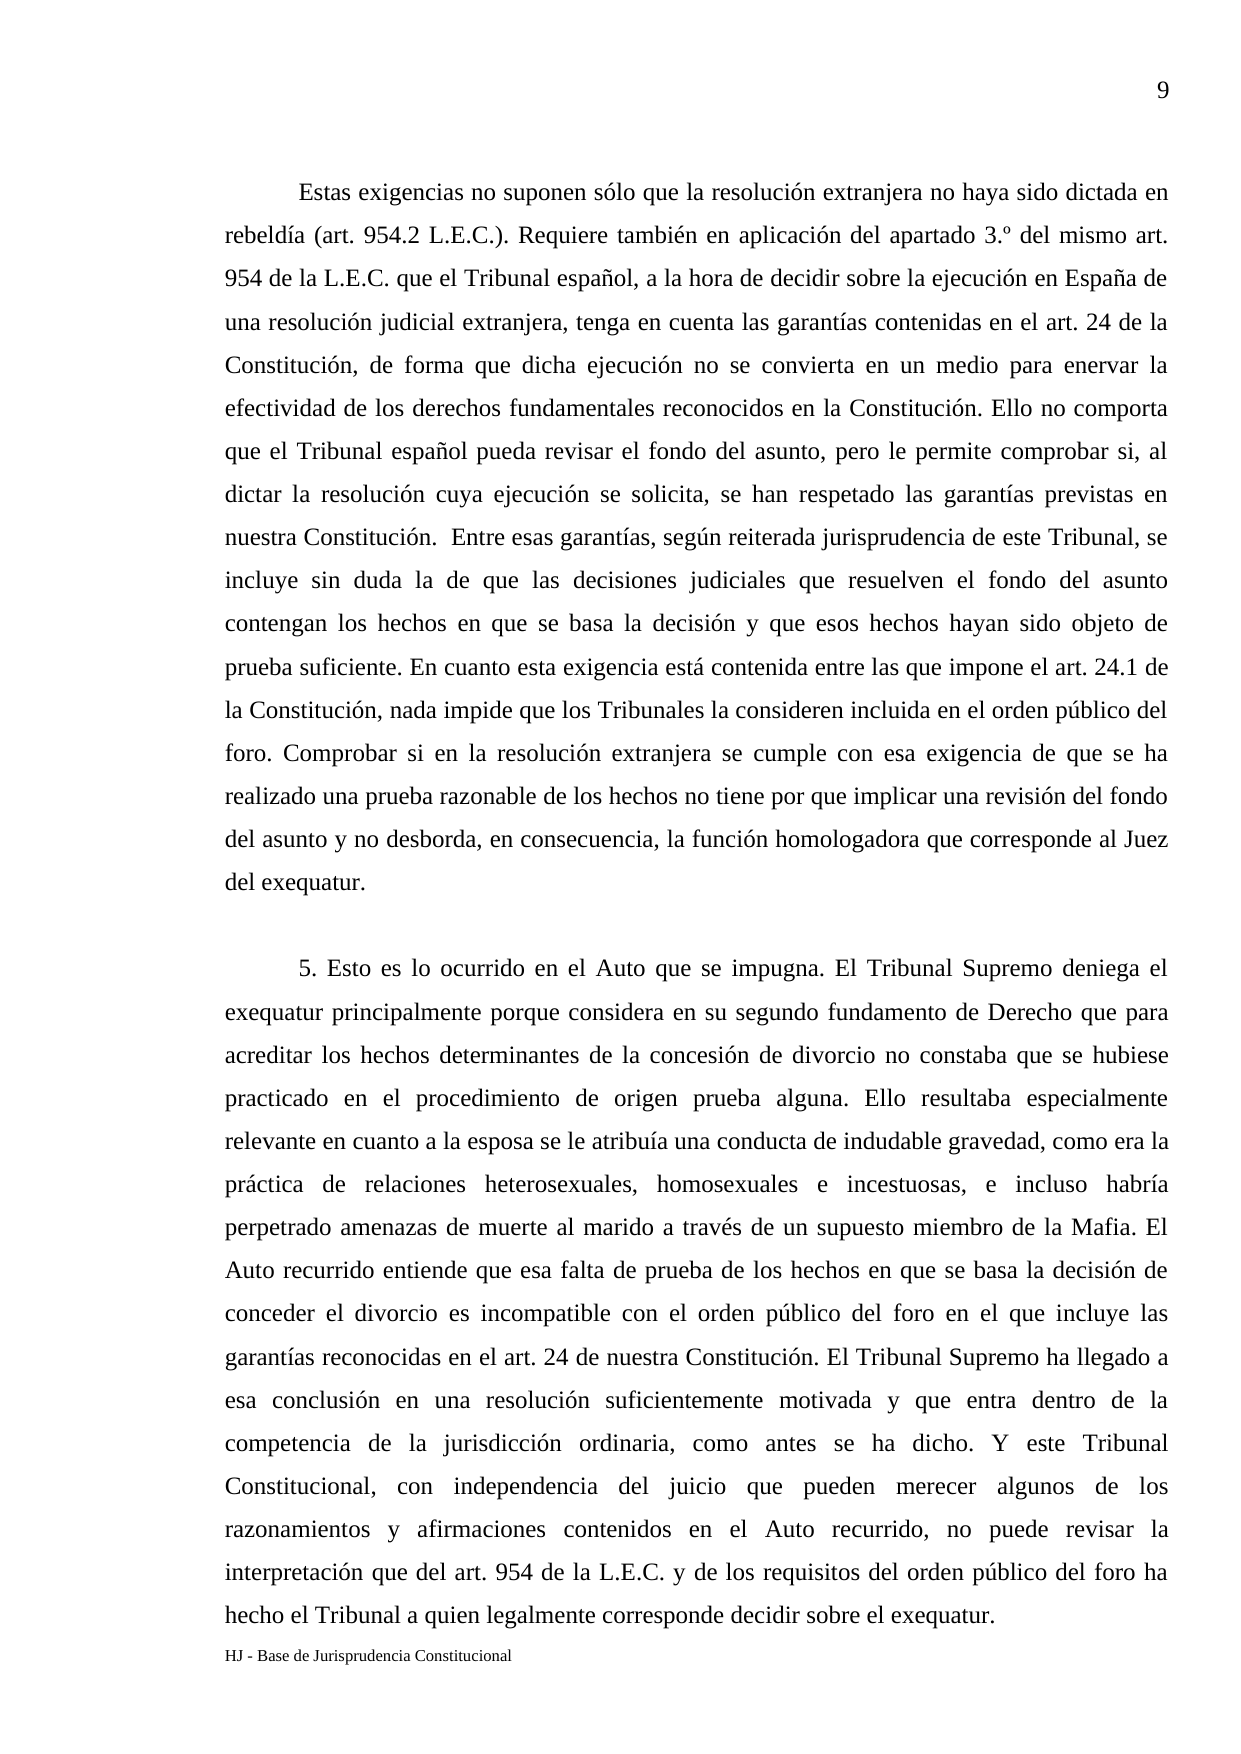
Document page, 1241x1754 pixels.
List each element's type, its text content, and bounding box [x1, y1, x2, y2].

text Estas exigencias no suponen sólo que la resolución extranjera no haya sido dictada en rebeldía (art. 954.2 L.E.C.). Requiere también en aplicación del apartado 3.º del mismo art. 954 de la L.E.C. que el Tribunal español, a la hora de decidir sobre la ejecución en España de una resolución judicial extranjera, tenga en cuenta las garantías contenidas en el art. 24 de la Constitución, de forma que dicha ejecución no se convierta en un medio para enervar la efectividad de los derechos fundamentales reconocidos en la Constitución. Ello no comporta que el Tribunal español pueda revisar el fondo del asunto, pero le permite comprobar si, al dictar la resolución cuya ejecución se solicita, se han respetado las garantías previstas en nuestra Constitución. Entre esas garantías, según reiterada jurisprudencia de este Tribunal, se incluye sin duda la de que las decisiones judiciales que resuelven el fondo del asunto contengan los hechos en que se basa la decisión y que esos hechos hayan sido objeto de prueba suficiente. En cuanto esta exigencia está contenida entre las que impone el art. 24.1 de la Constitución, nada impide que los Tribunales la consideren incluida en el orden público del foro. Comprobar si en la resolución extranjera se cumple con esa exigencia de que se ha realizado una prueba razonable de los hechos no tiene por que implicar una revisión del fondo del asunto y no desborda, en consecuencia, la función homologadora que corresponde al Juez del exequatur. [224, 177, 1169, 896]
text 5. Esto es lo ocurrido en el Auto que se impugna. El Tribunal Supremo deniega el exequatur principalmente porque considera en su segundo fundamento de Derecho que para acreditar los hechos determinantes de la concesión de divorcio no constaba que se hubiese practicado en el procedimiento de origen prueba alguna. Ello resultaba especialmente relevante en cuanto a la esposa se le atribuía una conducta de indudable gravedad, como era la práctica de relaciones heterosexuales, homosexuales e incestuosas, e incluso habría perpetrado amenazas de muerte al marido a través de un supuesto miembro de la Mafia. El Auto recurrido entiende que esa falta de prueba de los hechos en que se basa la decisión de conceder el divorcio es incompatible con el orden público del foro en el que incluye las garantías reconocidas en el art. 24 de nuestra Constitución. El Tribunal Supremo ha llegado a esa conclusión en una resolución suficientemente motivada y que entra dentro de la competencia de la jurisdicción ordinaria, como antes se ha dicho. Y este Tribunal Constitucional, con independencia del juicio que pueden merecer algunos de los razonamientos y afirmaciones contenidos en el Auto recurrido, no puede revisar la interpretación que del art. 954 de la L.E.C. y de los requisitos del orden público del foro ha hecho el Tribunal a quien legalmente corresponde decidir sobre el exequatur. [224, 953, 1169, 1629]
